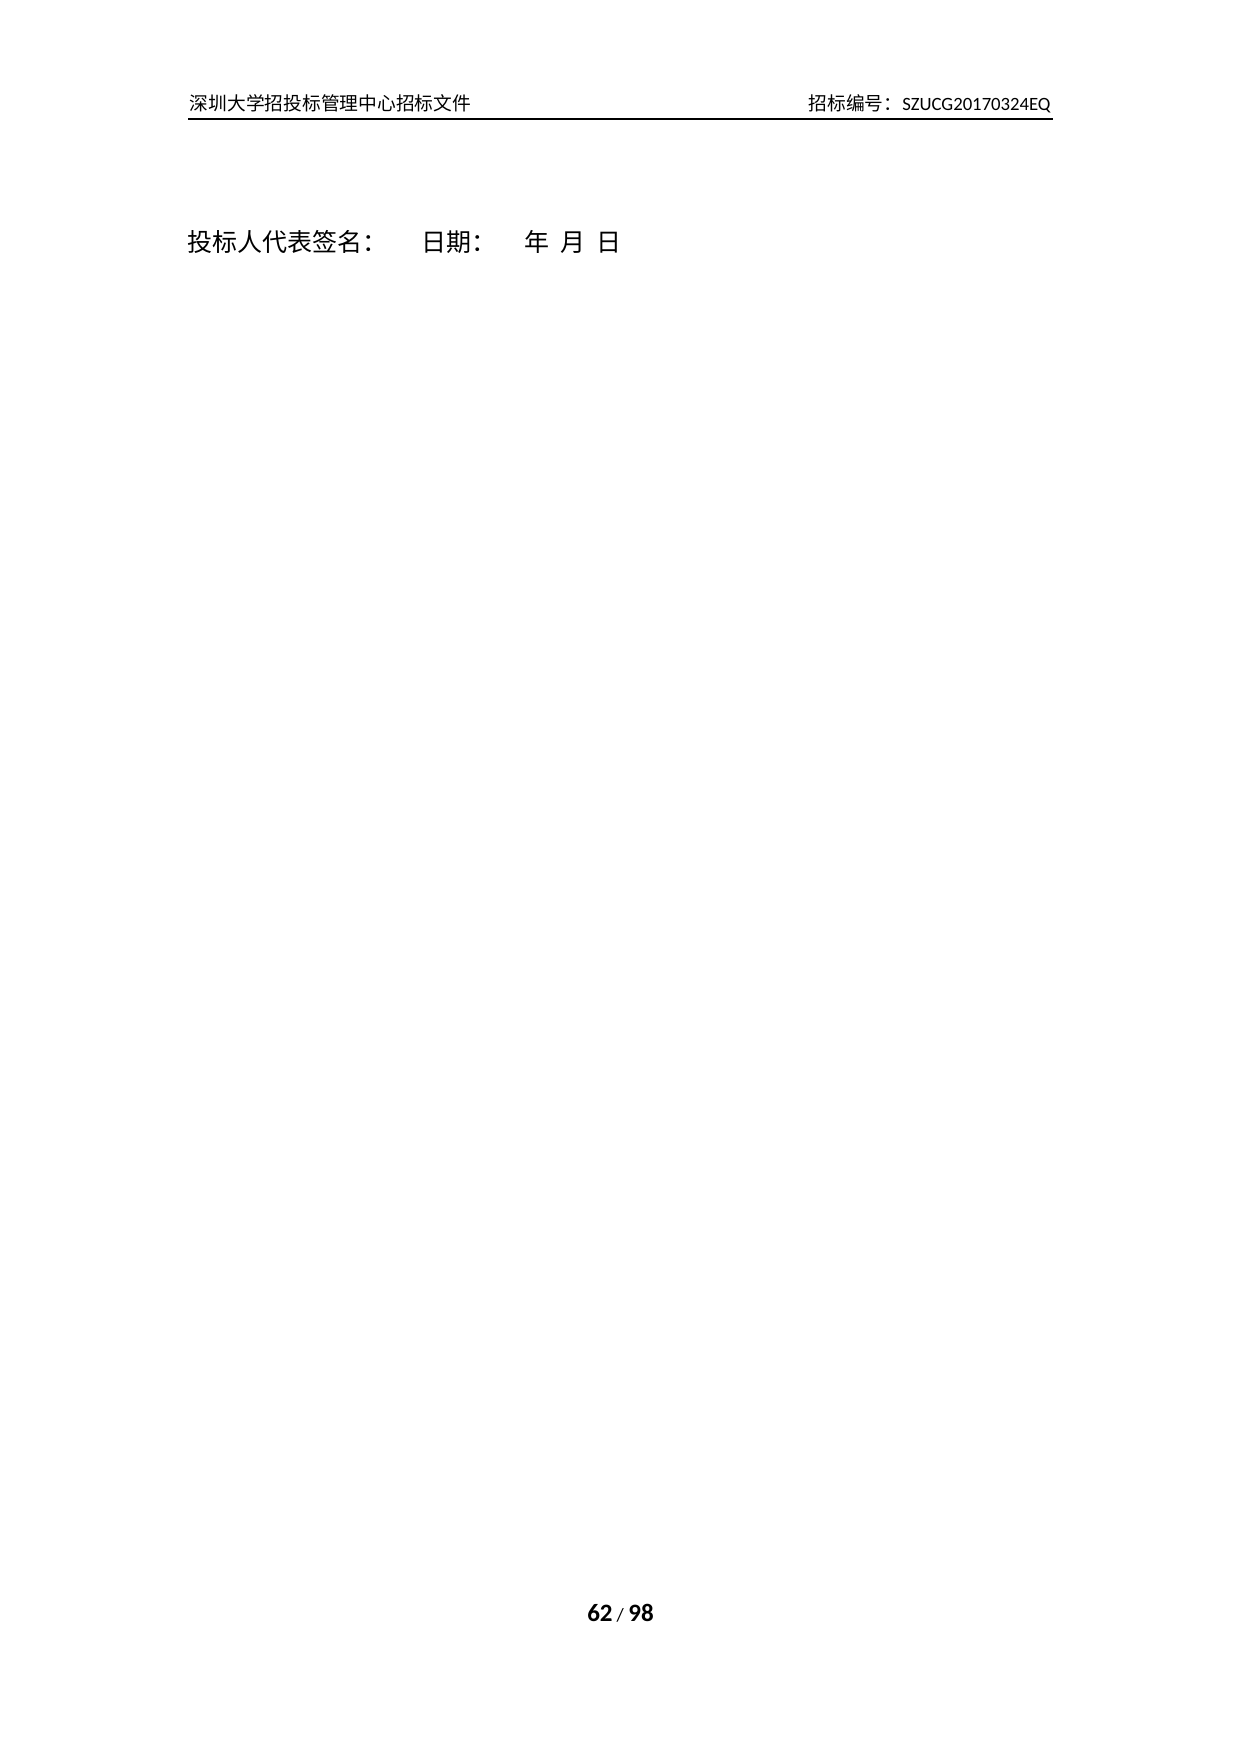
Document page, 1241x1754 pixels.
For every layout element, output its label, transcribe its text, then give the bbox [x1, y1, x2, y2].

text 投标人代表签名： 日期： 年 月 日 [187, 208, 1053, 273]
